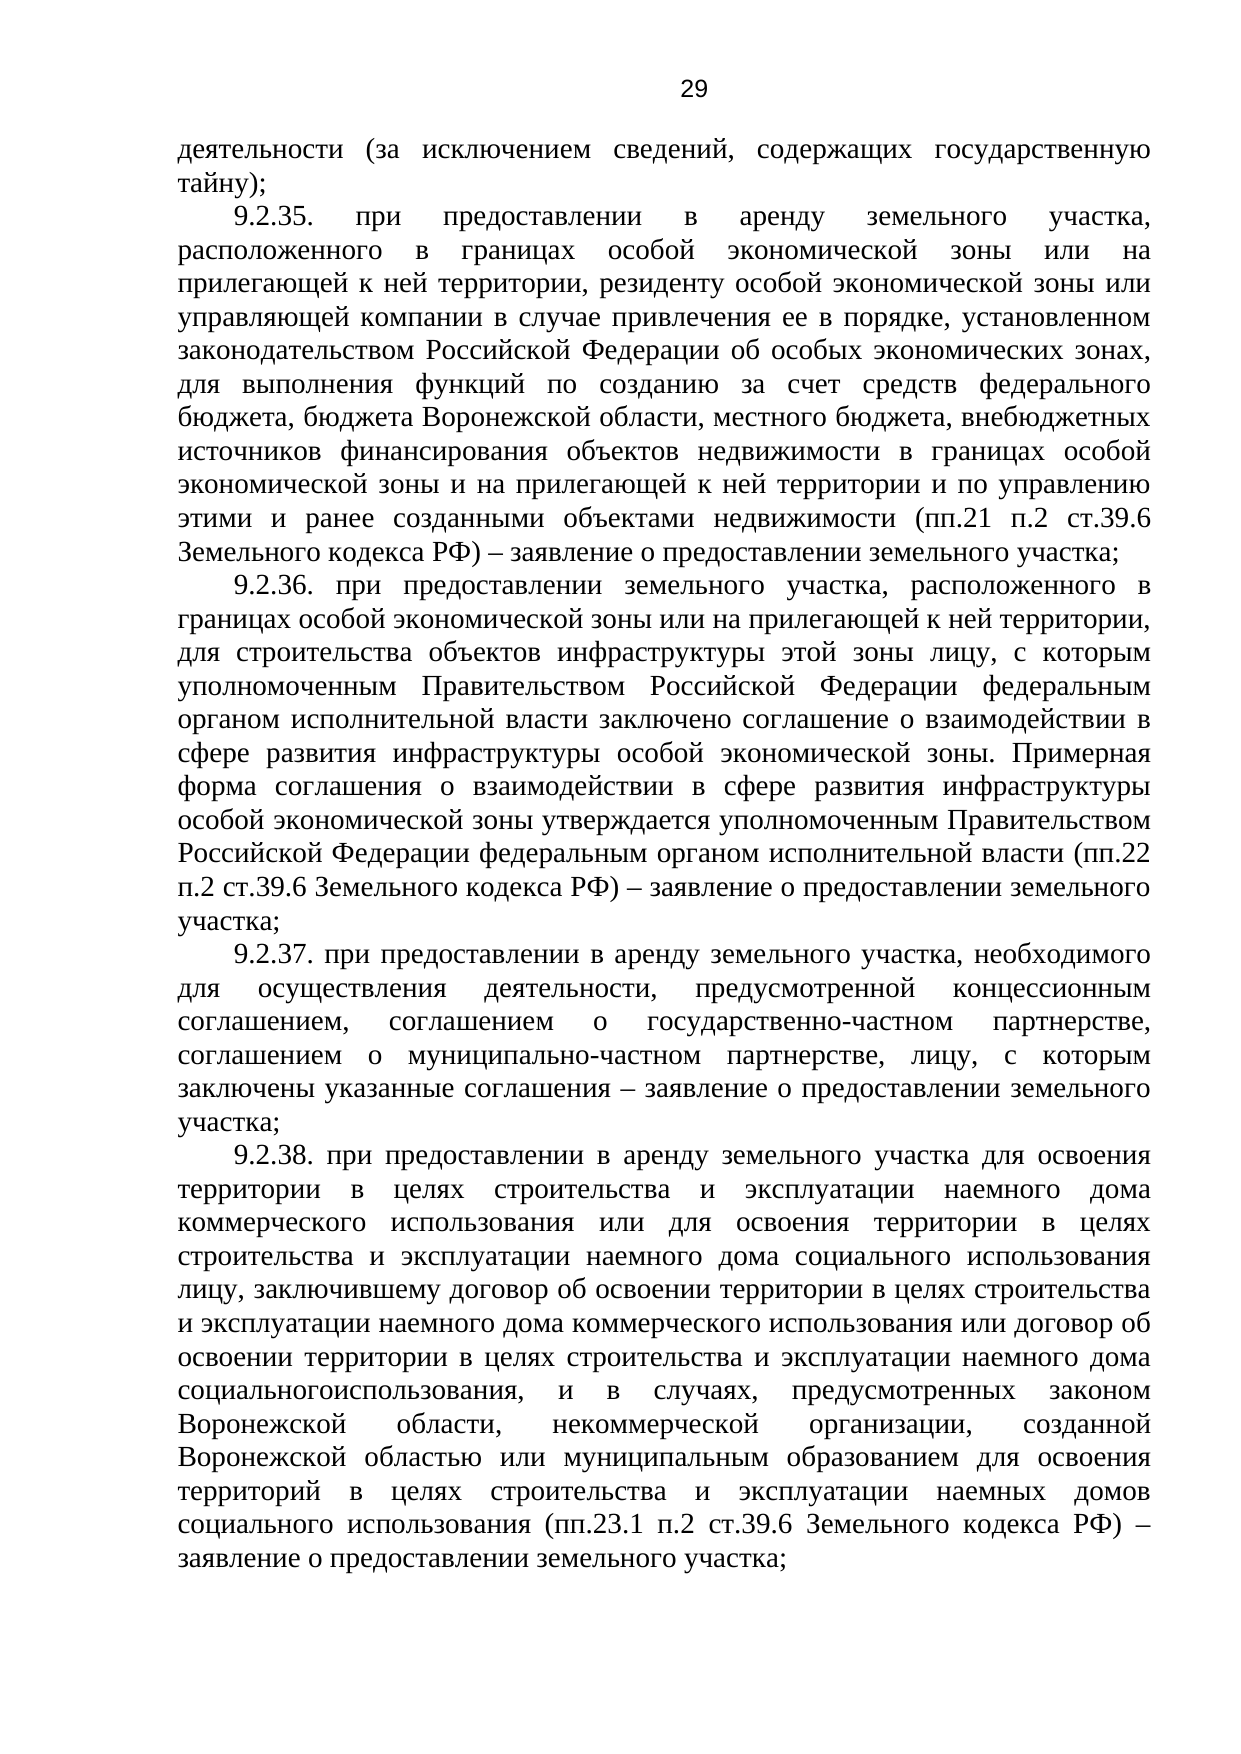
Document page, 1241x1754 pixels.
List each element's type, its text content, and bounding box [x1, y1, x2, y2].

text 9.2.37. при предоставлении в аренду земельного участка, необходимого для осуществления деятельности, предусмотренной концессионным соглашением, соглашением о государственно-частном партнерстве, соглашением о муниципально-частном партнерстве, лицу, с которым заключены указанные соглашения – заявление о предоставлении земельного участка; [177, 936, 1152, 1137]
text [177, 131, 1152, 198]
text 9.2.38. при предоставлении в аренду земельного участка для освоения территории в целях строительства и эксплуатации наемного дома коммерческого использования или для освоения территории в целях строительства и эксплуатации наемного дома социального использования лицу, заключившему договор об освоении территории в целях строительства и эксплуатации наемного дома коммерческого использования или договор об освоении территории в целях строительства и эксплуатации наемного дома социальногоиспользования, и в случаях, предусмотренных законом Воронежской области, некоммерческой организации, созданной Воронежской областью или муниципальным образованием для освоения территорий в целях строительства и эксплуатации наемных домов социального использования (пп.23.1 п.2 ст.39.6 Земельного кодекса РФ) – заявление о предоставлении земельного участка; [177, 1137, 1152, 1573]
text 9.2.35. при предоставлении в аренду земельного участка, расположенного в границах особой экономической зоны или на прилегающей к ней территории, резиденту особой экономической зоны или управляющей компании в случае привлечения ее в порядке, установленном законодательством Российской Федерации об особых экономических зонах, для выполнения функций по созданию за счет средств федерального бюджета, бюджета Воронежской области, местного бюджета, внебюджетных источников финансирования объектов недвижимости в границах особой экономической зоны и на прилегающей к ней территории и по управлению этими и ранее созданными объектами недвижимости (пп.21 п.2 ст.39.6 Земельного кодекса РФ) – заявление о предоставлении земельного участка; [177, 198, 1152, 567]
text 9.2.36. при предоставлении земельного участка, расположенного в границах особой экономической зоны или на прилегающей к ней территории, для строительства объектов инфраструктуры этой зоны лицу, с которым уполномоченным Правительством Российской Федерации федеральным органом исполнительной власти заключено соглашение о взаимодействии в сфере развития инфраструктуры особой экономической зоны. Примерная форма соглашения о взаимодействии в сфере развития инфраструктуры особой экономической зоны утверждается уполномоченным Правительством Российской Федерации федеральным органом исполнительной власти (пп.22 п.2 ст.39.6 Земельного кодекса РФ) – заявление о предоставлении земельного участка; [177, 567, 1152, 936]
